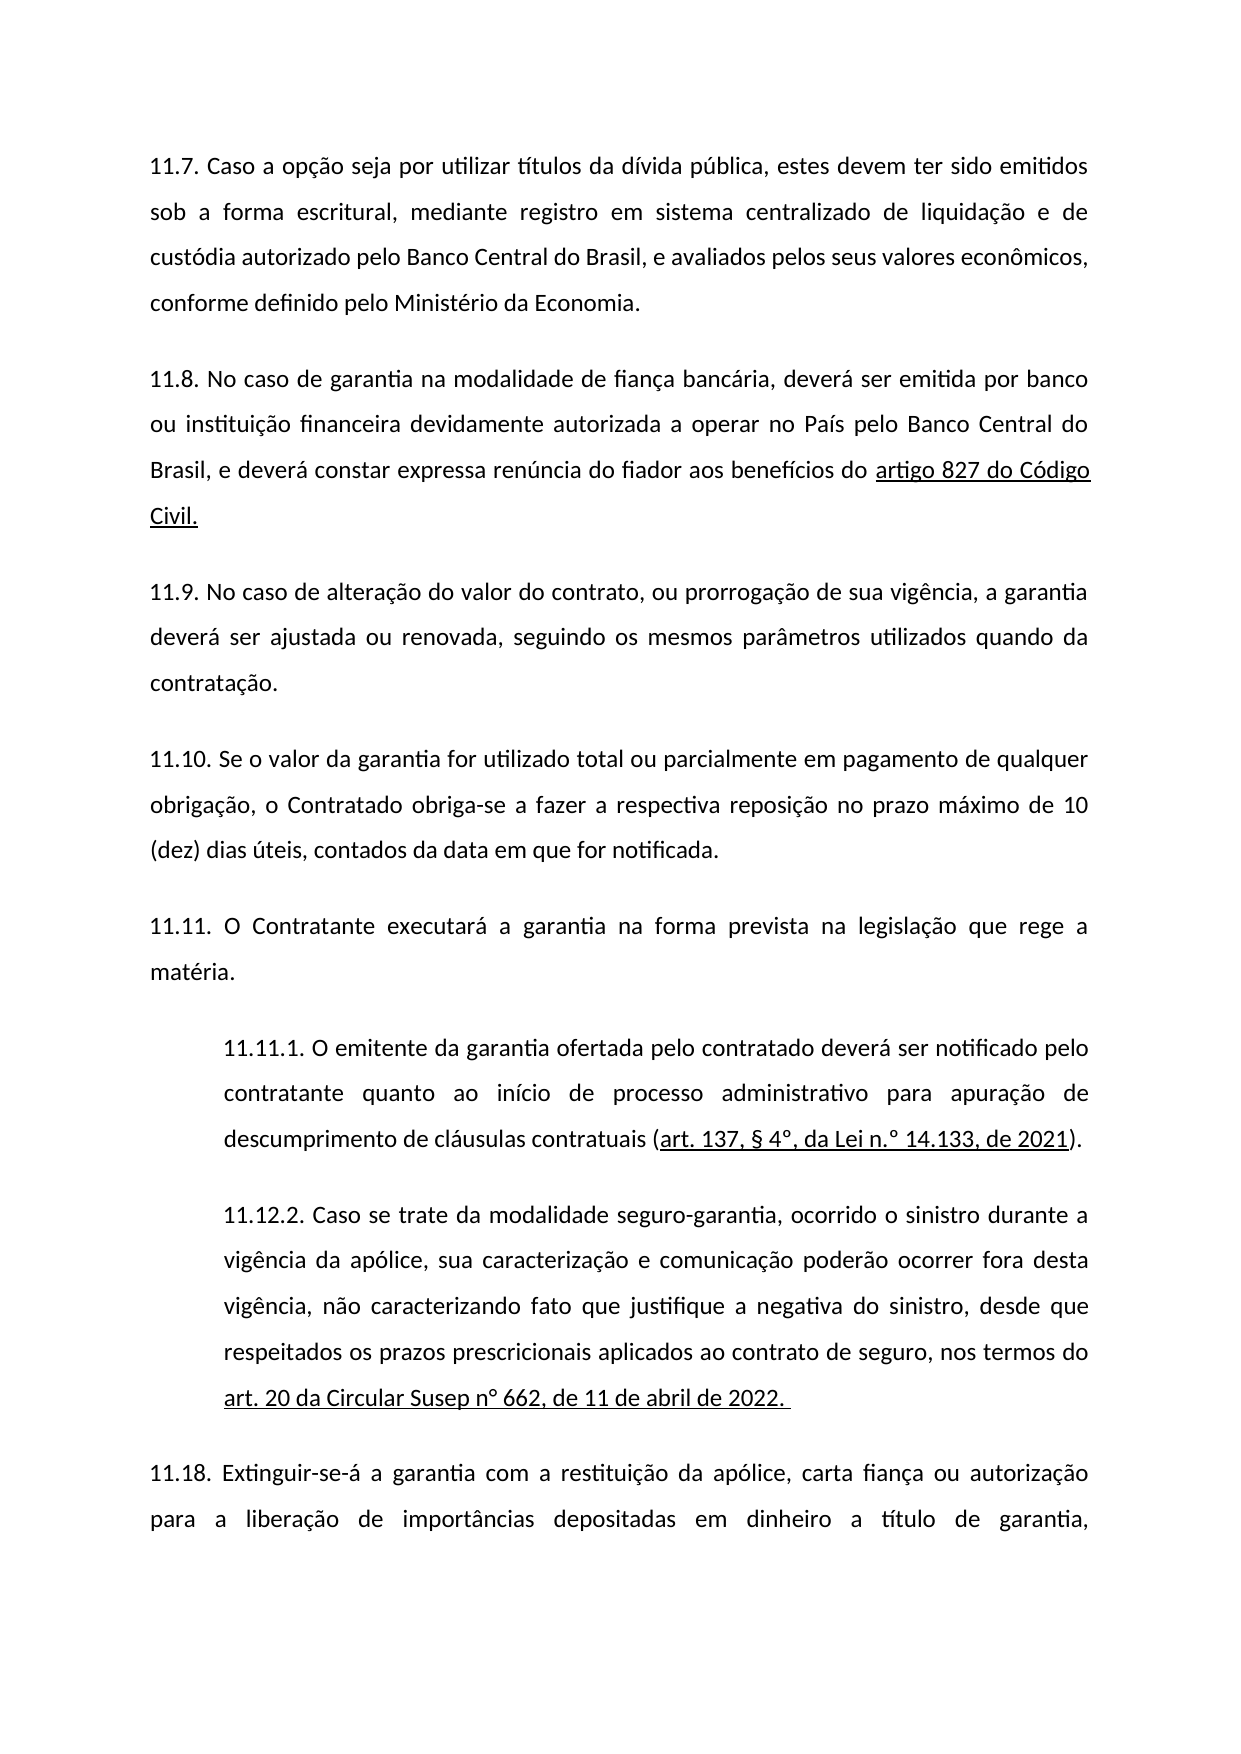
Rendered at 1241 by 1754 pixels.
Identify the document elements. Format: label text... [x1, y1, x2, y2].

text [149, 1457, 1090, 1534]
text 11.12.2. Caso se trate da modalidade seguro-garantia, ocorrido o sinistro durante a vigência da apólice, sua caracterização e comunicação poderão ocorrer fora desta vigência, não caracterizando fato que justifique a negativa do sinistro, desde que respeitados os prazos prescricionais aplicados ao contrato de seguro, nos termos do art. 20 da Circular Susep n° 662, de 11 de abril de 2022. [223, 1199, 1090, 1412]
text 11.11.1. O emitente da garantia ofertada pelo contratado deverá ser notificado pelo contratante quanto ao início de processo administrativo para apuração de descumprimento de cláusulas contratuais (art. 137, § 4º, da Lei n.º 14.133, de 2021). [223, 1032, 1090, 1154]
text 11.8. No caso de garantia na modalidade de fiança bancária, deverá ser emitida por banco ou instituição financeira devidamente autorizada a operar no País pelo Banco Central do Brasil, e deverá constar expressa renúncia do fiador aos benefícios do artigo 827 do Código Civil. [149, 363, 1090, 531]
text 11.9. No caso de alteração do valor do contrato, ou prorrogação de sua vigência, a garantia deverá ser ajustada ou renovada, seguindo os mesmos parâmetros utilizados quando da contratação. [149, 576, 1090, 698]
text 11.7. Caso a opção seja por utilizar títulos da dívida pública, estes devem ter sido emitidos sob a forma escritural, mediante registro em sistema centralizado de liquidação e de custódia autorizado pelo Banco Central do Brasil, e avaliados pelos seus valores econômicos, conforme definido pelo Ministério da Economia. [149, 150, 1090, 318]
text 11.11. O Contratante executará a garantia na forma prevista na legislação que rege a matéria. [149, 910, 1090, 986]
text 11.10. Se o valor da garantia for utilizado total ou parcialmente em pagamento de qualquer obrigação, o Contratado obriga-se a fazer a respectiva reposição no prazo máximo de 10 (dez) dias úteis, contados da data em que for notificada. [149, 743, 1090, 865]
